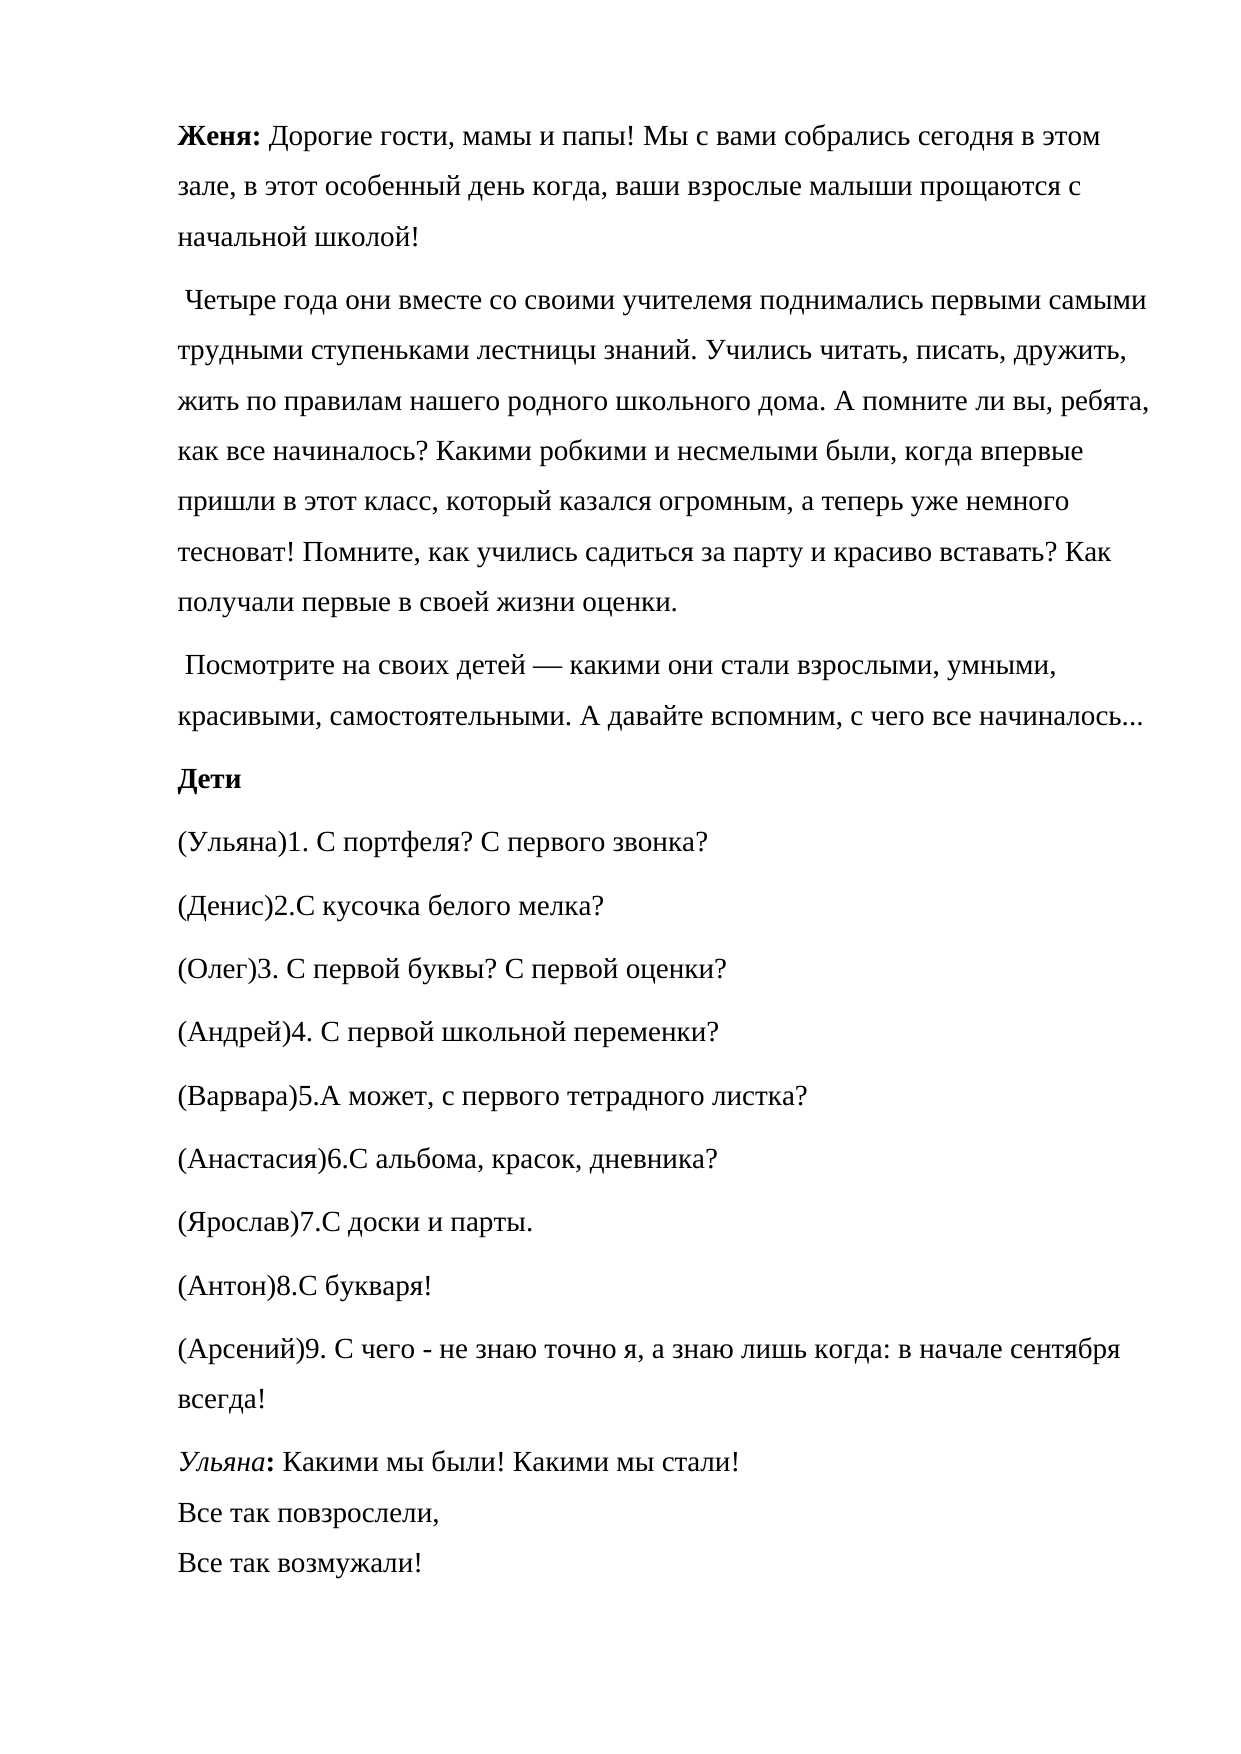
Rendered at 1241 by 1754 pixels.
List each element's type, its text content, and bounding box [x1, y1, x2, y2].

text (Денис)2.С кусочка белого мелка? [177, 888, 1152, 921]
text (Ульяна)1. С портфеля? С первого звонка? [177, 824, 1152, 858]
text Дети [177, 761, 1152, 794]
text Ульяна: Какими мы были! Какими мы стали! Все так повзрослели, Все так возмужали! [177, 1444, 1152, 1579]
text (Андрей)4. С первой школьной переменки? [177, 1014, 1152, 1048]
text Четыре года они вместе со своими учителемя поднимались первыми самыми трудными ступеньками лестницы знаний. Учились читать, писать, дружить, жить по правилам нашего родного школьного дома. А помните ли вы, ребята, как все начиналось? Какими робкими и несмелыми были, когда впервые пришли в этот класс, который казался огромным, а теперь уже немного тесноват! Помните, как учились садиться за парту и красиво вставать? Как получали первые в своей жизни оценки. [177, 282, 1152, 617]
text (Антон)8.С букваря! [177, 1268, 1152, 1301]
text Женя: Дорогие гости, мамы и папы! Мы с вами собрались сегодня в этом зале, в этот особенный день когда, ваши взрослые малыши прощаются с начальной школой! [177, 118, 1152, 252]
text (Арсений)9. С чего - не знаю точно я, а знаю лишь когда: в начале сентября всегда! [177, 1331, 1152, 1415]
text (Анастасия)6.С альбома, красок, дневника? [177, 1141, 1152, 1174]
text (Олег)3. С первой буквы? С первой оценки? [177, 951, 1152, 984]
text (Варвара)5.А может, с первого тетрадного листка? [177, 1078, 1152, 1111]
text (Ярослав)7.С доски и парты. [177, 1204, 1152, 1238]
text Посмотрите на своих детей — какими они стали взрослыми, умными, красивыми, самостоятельными. А давайте вспомним, с чего все начиналось... [177, 647, 1152, 731]
